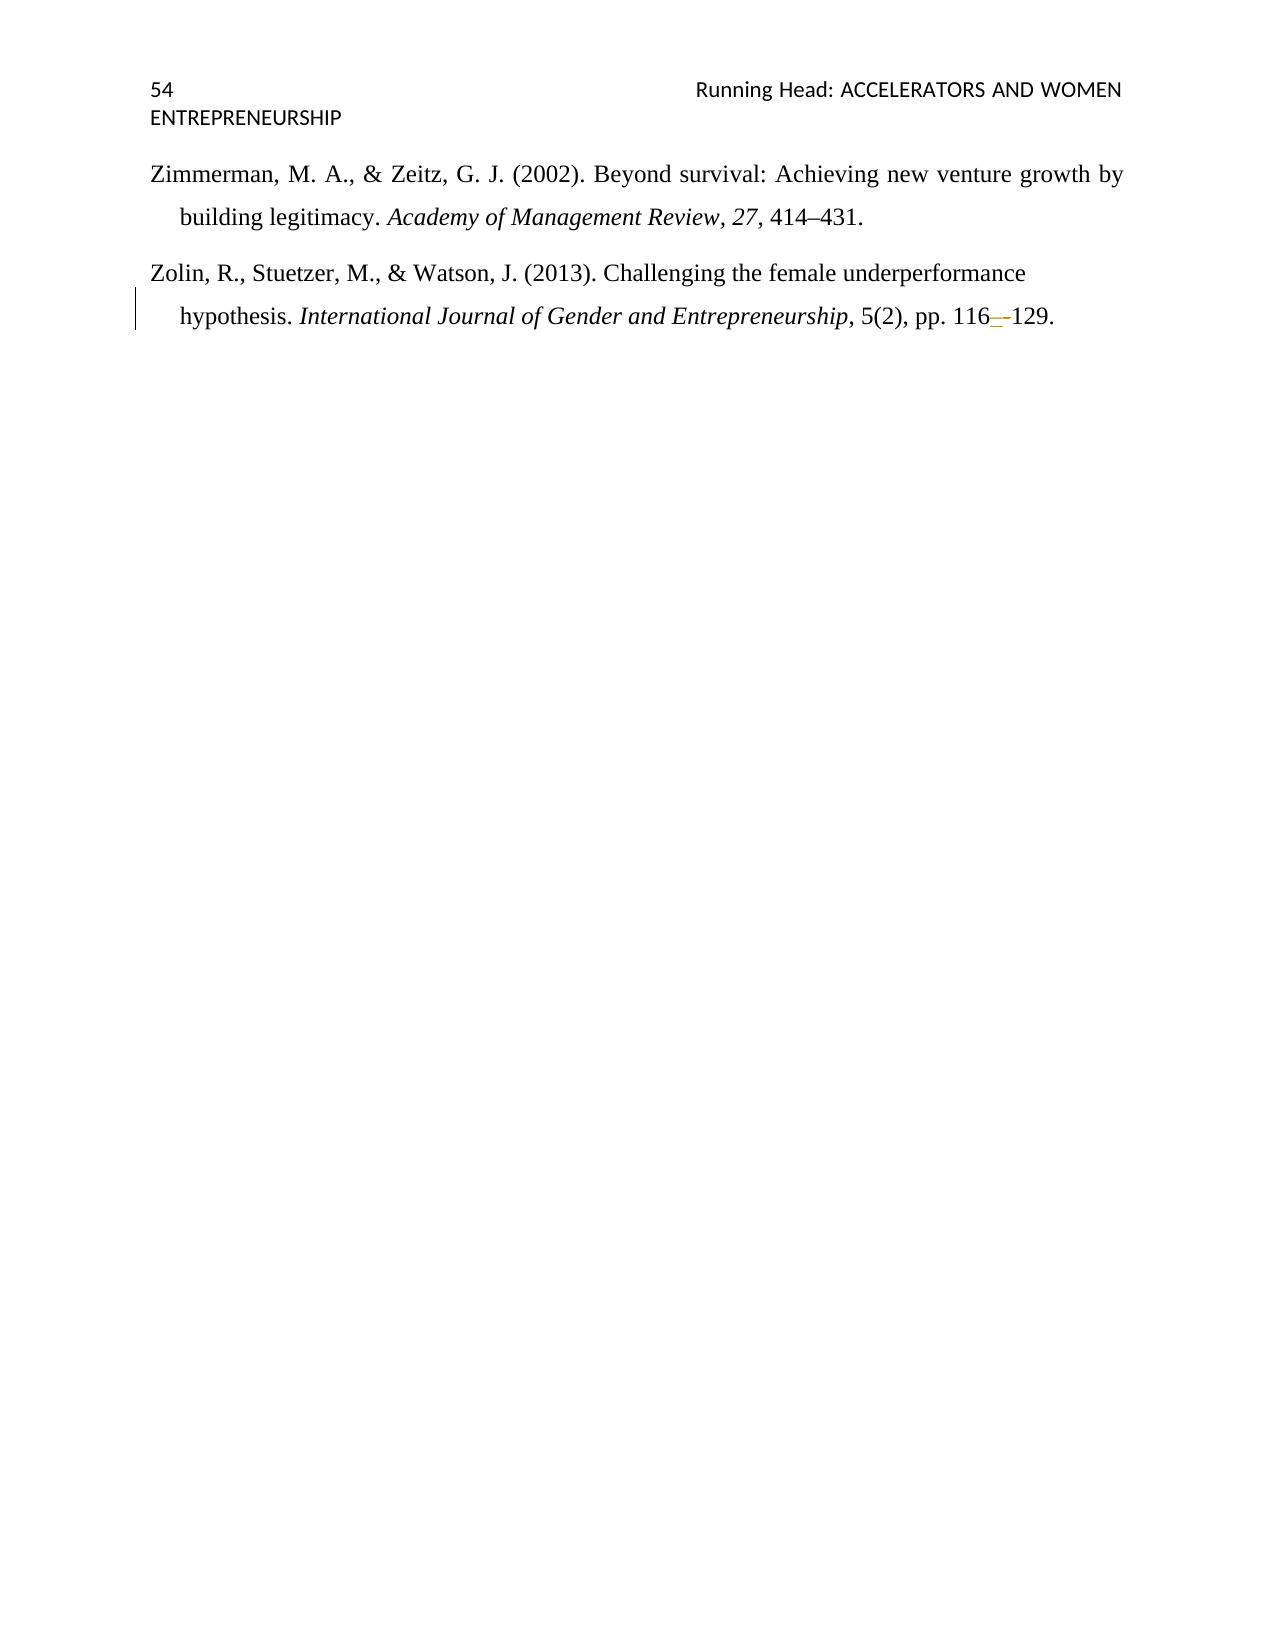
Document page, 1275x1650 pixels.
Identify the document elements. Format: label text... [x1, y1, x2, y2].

text Zolin, R., Stuetzer, M., & Watson, J. (2013). Challenging the female underperformance hypothesis. International Journal of Gender and Entrepreneurship, 5(2), pp. 116129.‏ [150, 258, 1125, 330]
text Zimmerman, M. A., & Zeitz, G. J. (2002). Beyond survival: Achieving new venture growth by building legitimacy. Academy of Management Review, 27, 414–431. [150, 159, 1125, 231]
